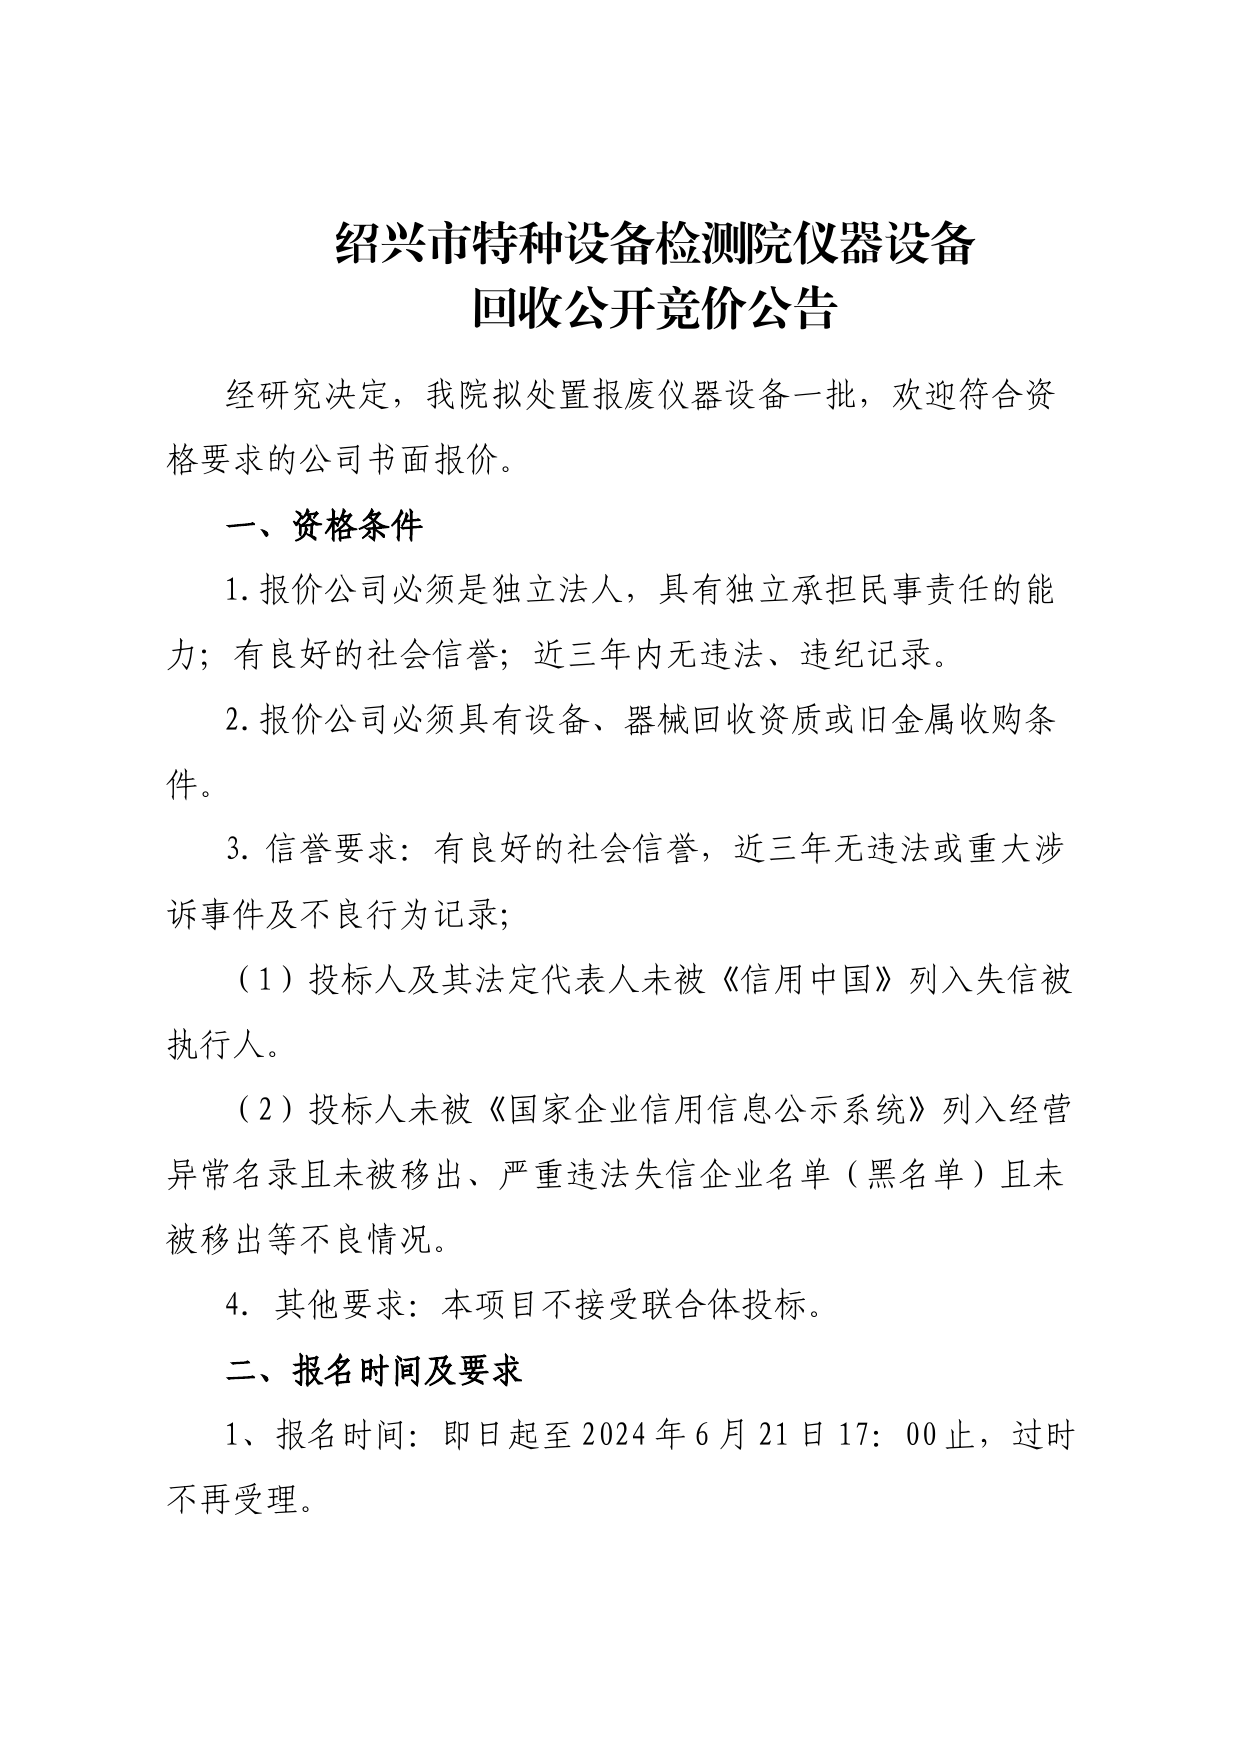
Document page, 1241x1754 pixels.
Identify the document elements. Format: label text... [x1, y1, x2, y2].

text 回收公开竞价公告 [165, 279, 1087, 344]
text 二、报名时间及要求 [165, 1335, 1087, 1400]
text 1、报名时间：即日起至2024年6月21日17：00止，过时不再受理。 [165, 1400, 1087, 1530]
text 经研究决定，我院拟处置报废仪器设备一批，欢迎符合资格要求的公司书面报价。 [165, 360, 1087, 490]
text （1）投标人及其法定代表人未被《信用中国》列入失信被执行人。 [165, 945, 1087, 1075]
text 2.报价公司必须具有设备、器械回收资质或旧金属收购条件。 [165, 685, 1087, 815]
text 绍兴市特种设备检测院仪器设备 [165, 214, 1087, 279]
text 3. 信誉要求：有良好的社会信誉，近三年无违法或重大涉诉事件及不良行为记录； [165, 815, 1087, 945]
text 1.报价公司必须是独立法人，具有独立承担民事责任的能力；有良好的社会信誉；近三年内无违法、违纪记录。 [165, 555, 1087, 685]
text 一、资格条件 [165, 490, 1087, 555]
text （2）投标人未被《国家企业信用信息公示系统》列入经营异常名录且未被移出、严重违法失信企业名单（黑名单）且未被移出等不良情况。 [165, 1075, 1087, 1270]
text 4. 其他要求：本项目不接受联合体投标。 [165, 1270, 1087, 1335]
